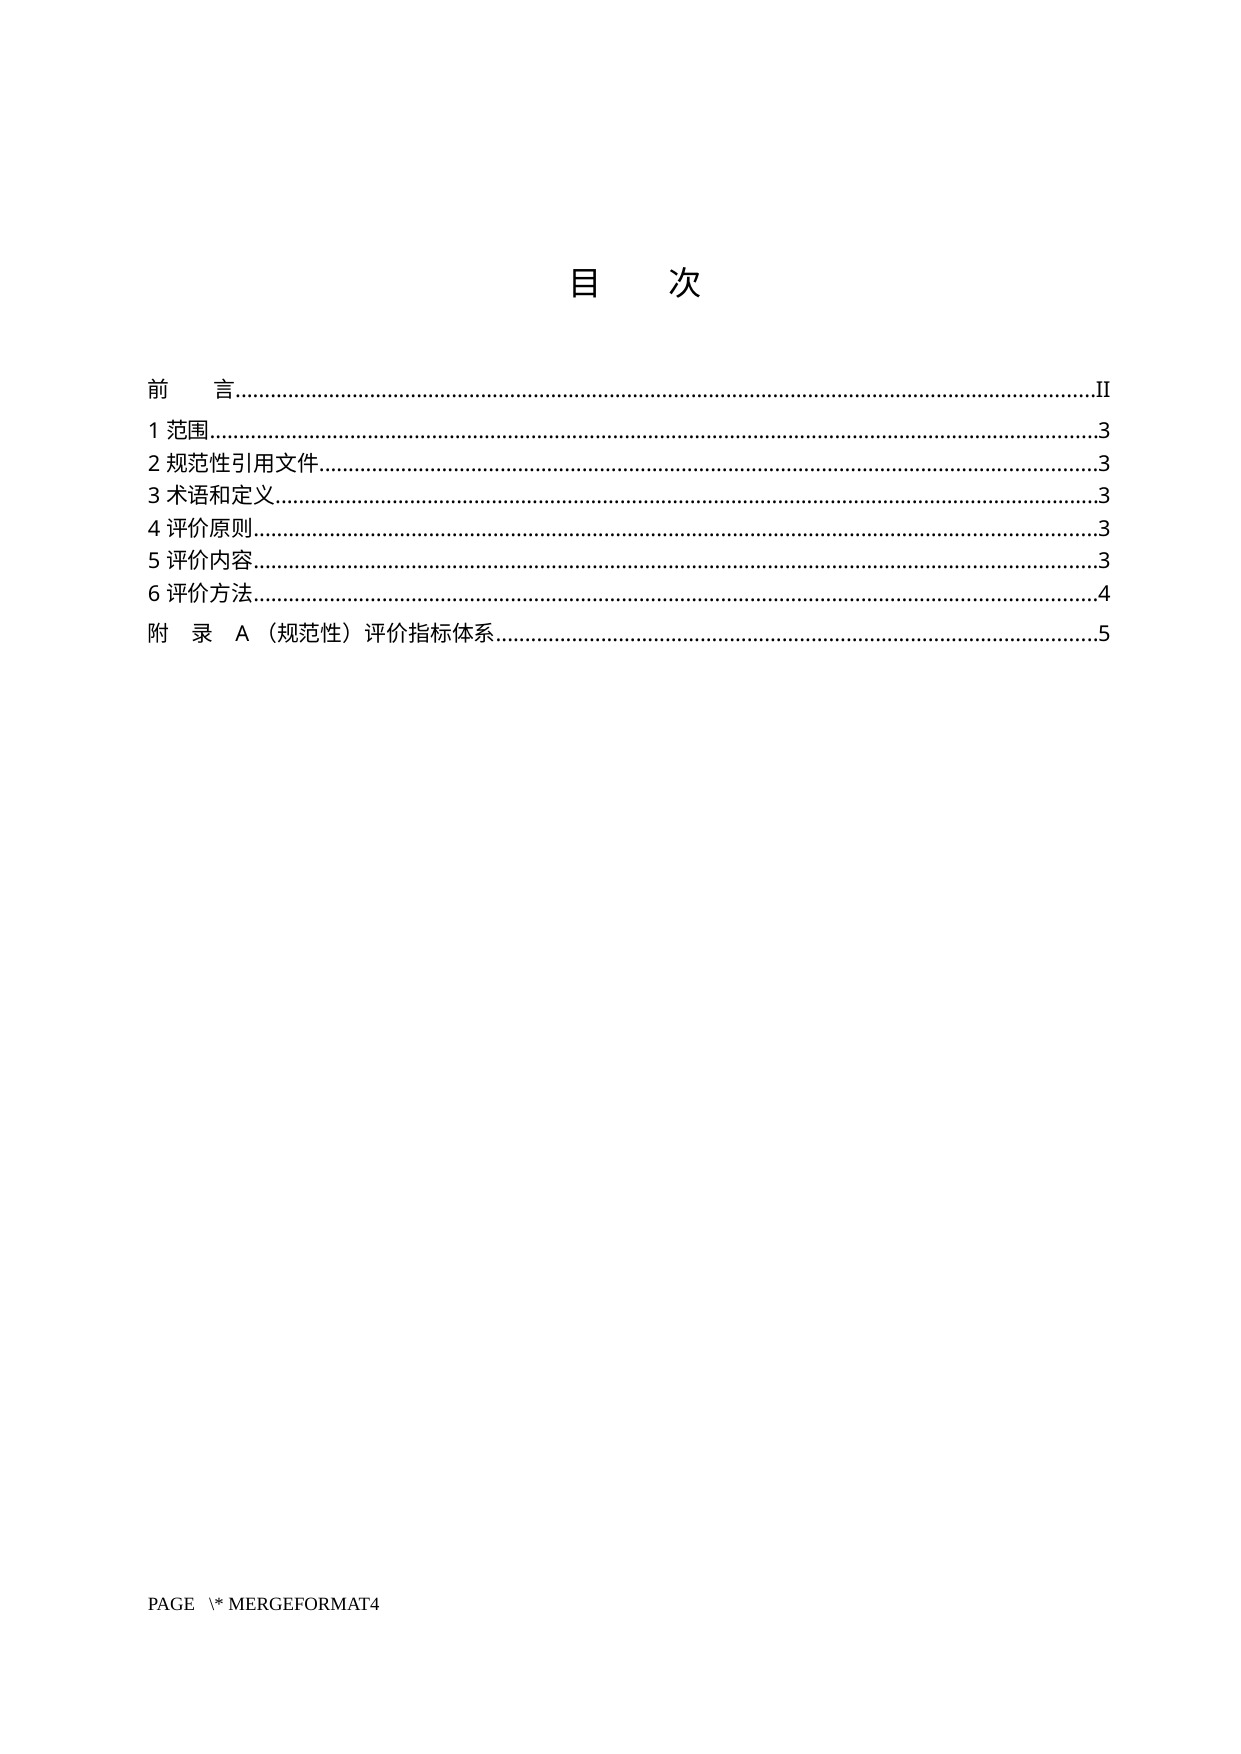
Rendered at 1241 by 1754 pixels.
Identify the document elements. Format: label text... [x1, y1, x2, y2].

text 2 规范性引用文件 3 [148, 445, 1122, 478]
text 1 范围 3 [148, 413, 1122, 445]
text 目 次 [148, 249, 1122, 314]
text 6 评价方法 4 [148, 575, 1122, 608]
text 前 言 II [148, 372, 1122, 405]
text 5 评价内容 3 [148, 543, 1122, 575]
text 附 录 A （规范性）评价指标体系 5 [148, 616, 1122, 648]
text 3 术语和定义 3 [148, 478, 1122, 510]
text 4 评价原则 3 [148, 510, 1122, 543]
